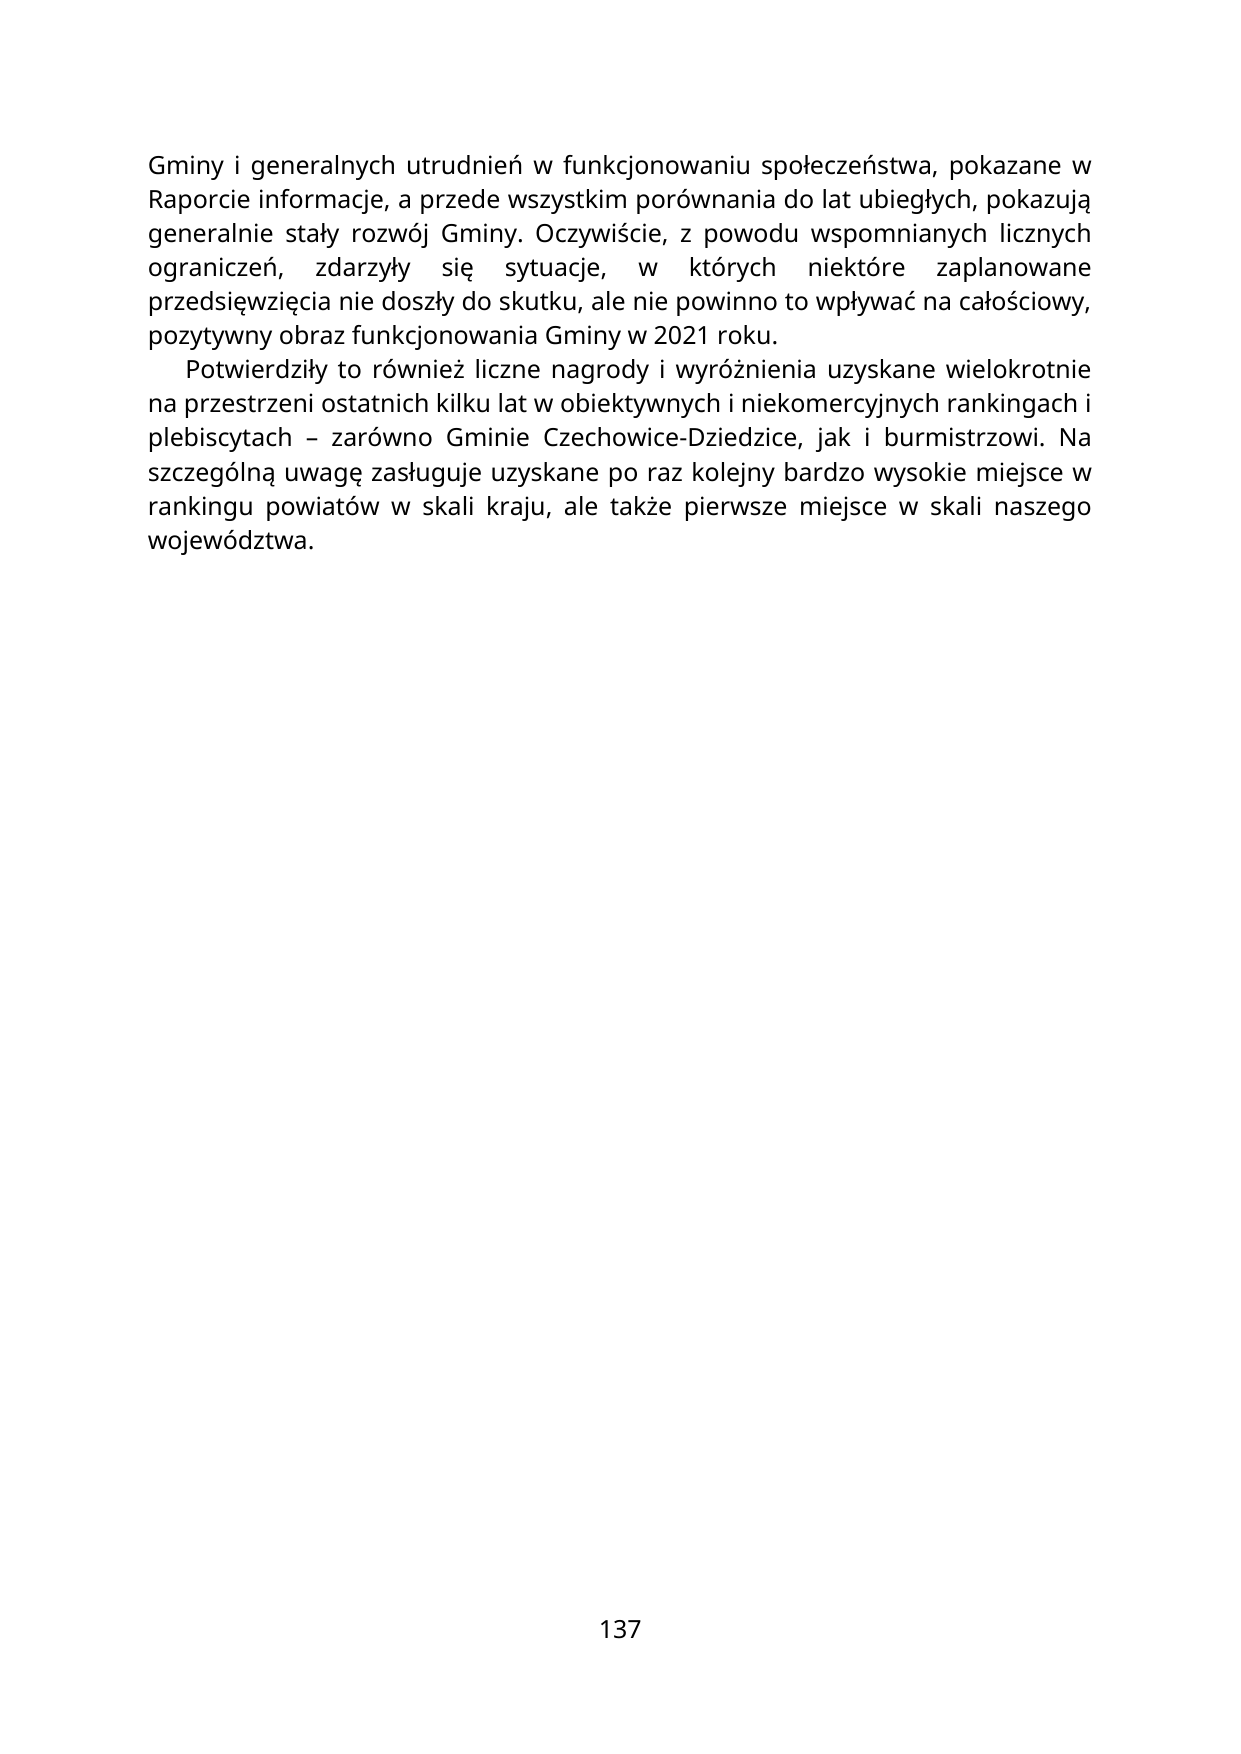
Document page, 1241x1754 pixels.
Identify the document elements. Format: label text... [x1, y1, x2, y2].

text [148, 148, 1093, 352]
text Potwierdziły to również liczne nagrody i wyróżnienia uzyskane wielokrotnie na przestrzeni ostatnich kilku lat w obiektywnych i niekomercyjnych rankingach i plebiscytach – zarówno Gminie Czechowice-Dziedzice, jak i burmistrzowi. Na szczególną uwagę zasługuje uzyskane po raz kolejny bardzo wysokie miejsce w rankingu powiatów w skali kraju, ale także pierwsze miejsce w skali naszego województwa. [148, 352, 1093, 556]
